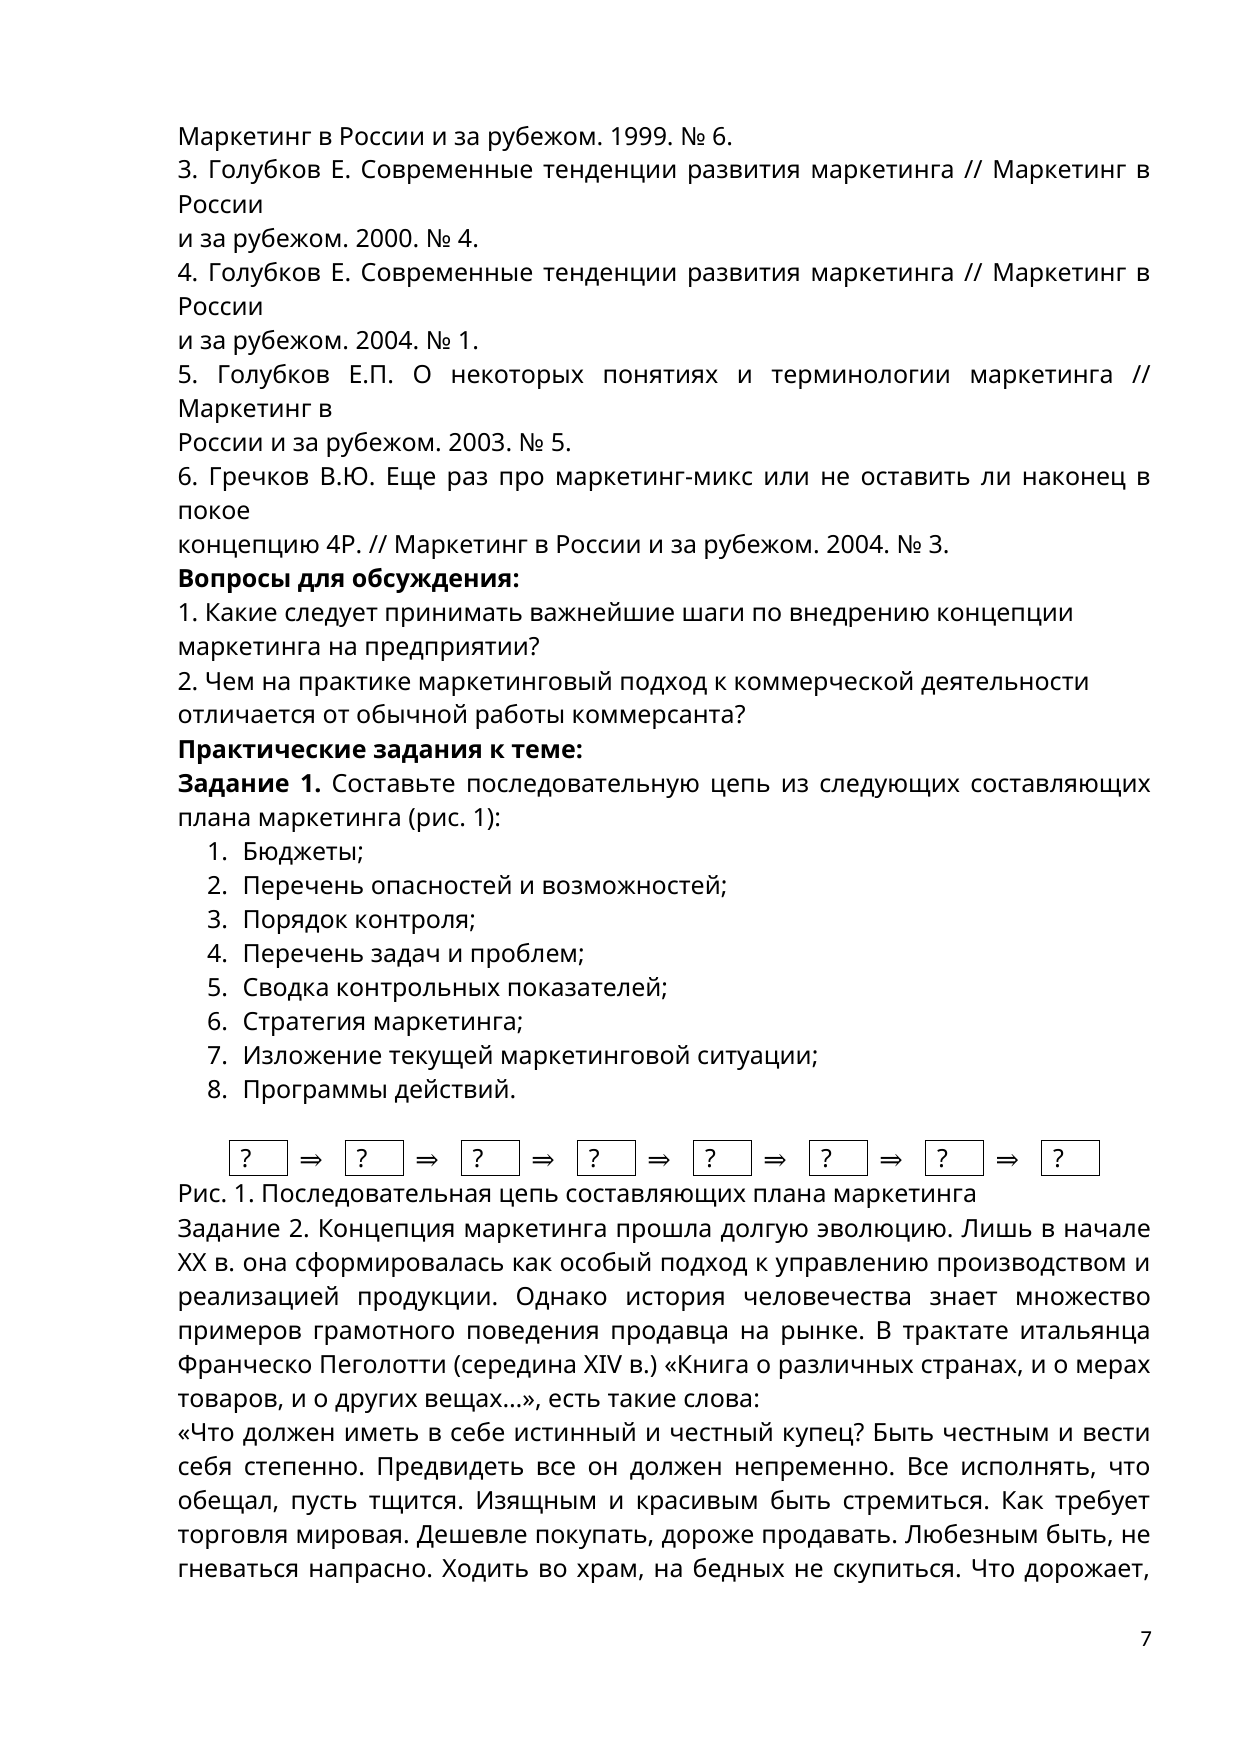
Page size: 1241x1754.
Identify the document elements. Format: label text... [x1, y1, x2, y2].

text Маркетинг в России и за рубежом. 1999. № 6. [177, 118, 1152, 152]
text Вопросы для обсуждения: [177, 561, 1152, 595]
list Сводка контрольных показателей; [207, 970, 1152, 1004]
text Рис. 1. Последовательная цепь составляющих плана маркетинга [177, 1176, 1152, 1210]
text 2. Чем на практике маркетинговый подход к коммерческой деятельности [177, 663, 1152, 697]
table_header ? [346, 1141, 403, 1175]
text 1. Какие следует принимать важнейшие шаги по внедрению концепции [177, 595, 1152, 629]
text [177, 1414, 1152, 1585]
list Стратегия маркетинга; [207, 1004, 1152, 1038]
text 3. Голубков Е. Современные тенденции развития маркетинга // Маркетинг в России [177, 152, 1152, 220]
table_header ⇒ [288, 1140, 345, 1175]
list Перечень задач и проблем; [207, 936, 1152, 970]
text 5. Голубков Е.П. О некоторых понятиях и терминологии маркетинга // Маркетинг в [177, 357, 1152, 425]
text Задание 2. Концепция маркетинга прошла долгую эволюцию. Лишь в начале XX в. она сформировалась как особый подход к управлению производством и реализацией продукции. Однако история человечества знает множество примеров грамотного поведения продавца на рынке. В трактате итальянца Франческо Пеголотти (середина XIV в.) «Книга о различных странах, и о мерах товаров, и о других вещах…», есть такие слова: [177, 1210, 1152, 1414]
table_header ⇒ [752, 1140, 809, 1175]
table_header ⇒ [984, 1140, 1041, 1175]
text Практические задания к теме: [177, 731, 1152, 765]
list Изложение текущей маркетинговой ситуации; [207, 1038, 1152, 1072]
table_header ? [926, 1141, 983, 1175]
text Задание 1. Составьте последовательную цепь из следующих составляющих плана маркетинга (рис. 1): [177, 765, 1152, 833]
table_header ⇒ [868, 1140, 925, 1175]
table_header ? [694, 1141, 751, 1175]
table_header ? [230, 1141, 287, 1175]
text и за рубежом. 2004. № 1. [177, 322, 1152, 357]
table_header ? [1042, 1141, 1099, 1175]
table_header ? [810, 1141, 867, 1175]
table_header ? [578, 1141, 635, 1175]
text и за рубежом. 2000. № 4. [177, 220, 1152, 254]
text 6. Гречков В.Ю. Еще раз про маркетинг-микс или не оставить ли наконец в покое [177, 459, 1152, 527]
text маркетинга на предприятии? [177, 629, 1152, 663]
list Перечень опасностей и возможностей; [207, 867, 1152, 902]
text отличается от обычной работы коммерсанта? [177, 697, 1152, 731]
table_header ⇒ [636, 1140, 693, 1175]
table_header ⇒ [520, 1140, 577, 1175]
list Программы действий. [207, 1072, 1152, 1106]
list Бюджеты; [207, 833, 1152, 867]
list Порядок контроля; [207, 902, 1152, 936]
table_header ⇒ [404, 1140, 461, 1175]
table_header ? [462, 1141, 519, 1175]
text 4. Голубков Е. Современные тенденции развития маркетинга // Маркетинг в России [177, 254, 1152, 322]
text концепцию 4Р. // Маркетинг в России и за рубежом. 2004. № 3. [177, 527, 1152, 561]
text России и за рубежом. 2003. № 5. [177, 425, 1152, 459]
